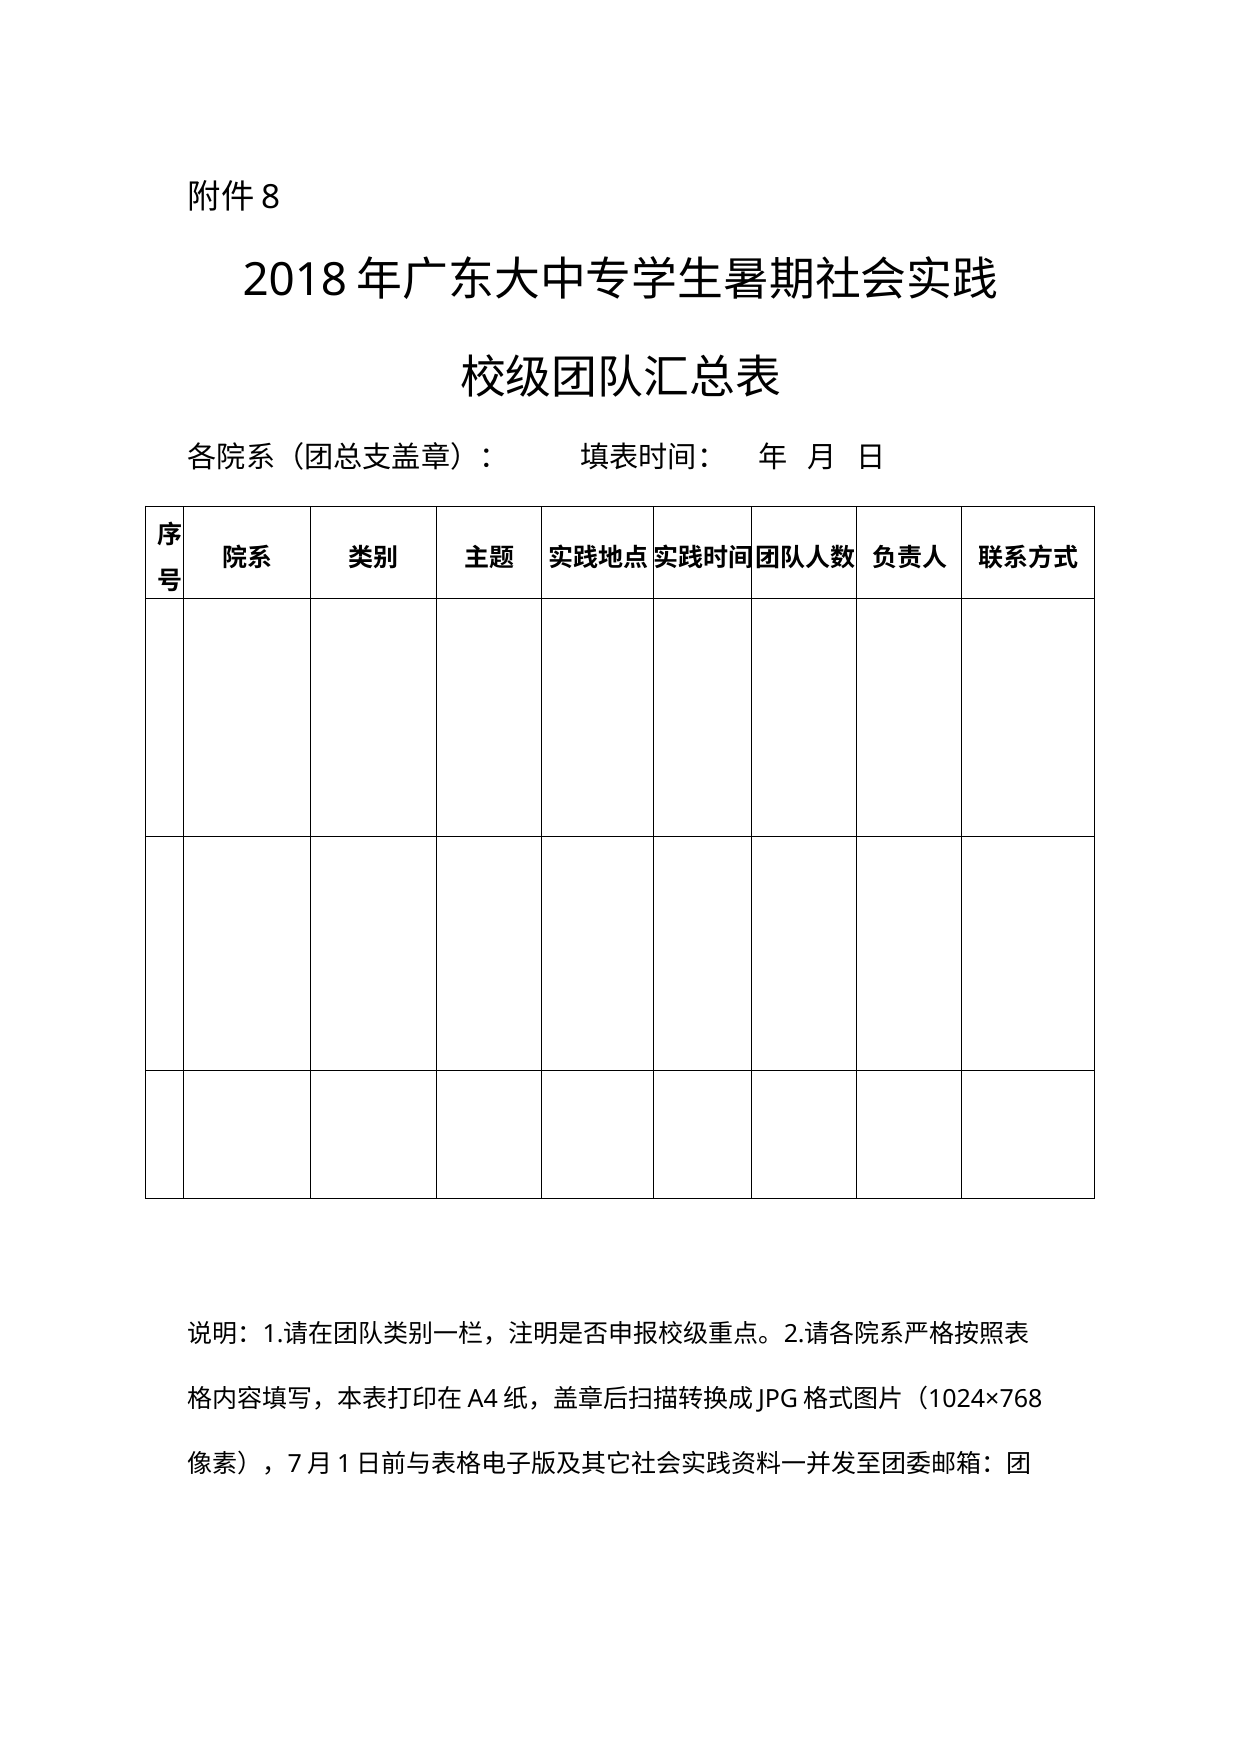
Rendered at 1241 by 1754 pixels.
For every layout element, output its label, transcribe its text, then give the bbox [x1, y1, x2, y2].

table_header 主题 [437, 507, 541, 598]
table_header 院系 [184, 507, 310, 598]
table_cell [542, 599, 653, 836]
table_cell [184, 599, 310, 836]
table_header 序号 [146, 507, 183, 598]
table_cell [146, 1071, 183, 1198]
table_cell [311, 1071, 436, 1198]
table_cell [962, 599, 1094, 836]
table_cell [146, 599, 183, 836]
text 各院系（团总支盖章）： 填表时间： 年 月 日 [187, 422, 1053, 487]
table_cell [857, 1071, 961, 1198]
table_cell [962, 1071, 1094, 1198]
table_header 实践时间 [654, 507, 751, 598]
text 2018年广东大中专学生暑期社会实践 [187, 227, 1053, 324]
table_cell [146, 837, 183, 1070]
table_header 类别 [311, 507, 436, 598]
table_header 实践地点 [542, 507, 653, 598]
table_header 负责人 [857, 507, 961, 598]
table_cell [542, 1071, 653, 1198]
table_header 团队人数 [752, 507, 856, 598]
table_cell [542, 837, 653, 1070]
table_cell [184, 1071, 310, 1198]
table_cell [437, 837, 541, 1070]
table_cell [752, 837, 856, 1070]
table_cell [962, 837, 1094, 1070]
table_cell [654, 599, 751, 836]
table_cell [311, 599, 436, 836]
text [187, 1299, 1053, 1494]
table_cell [184, 837, 310, 1070]
table_cell [752, 599, 856, 836]
table_cell [437, 1071, 541, 1198]
table_header 联系方式 [962, 507, 1094, 598]
table_cell [437, 599, 541, 836]
table_cell [857, 599, 961, 836]
table_cell [654, 1071, 751, 1198]
table_cell [311, 837, 436, 1070]
table_cell [654, 837, 751, 1070]
table_cell [752, 1071, 856, 1198]
text 附件8 [187, 162, 1053, 227]
table_cell [857, 837, 961, 1070]
text 校级团队汇总表 [187, 324, 1053, 422]
